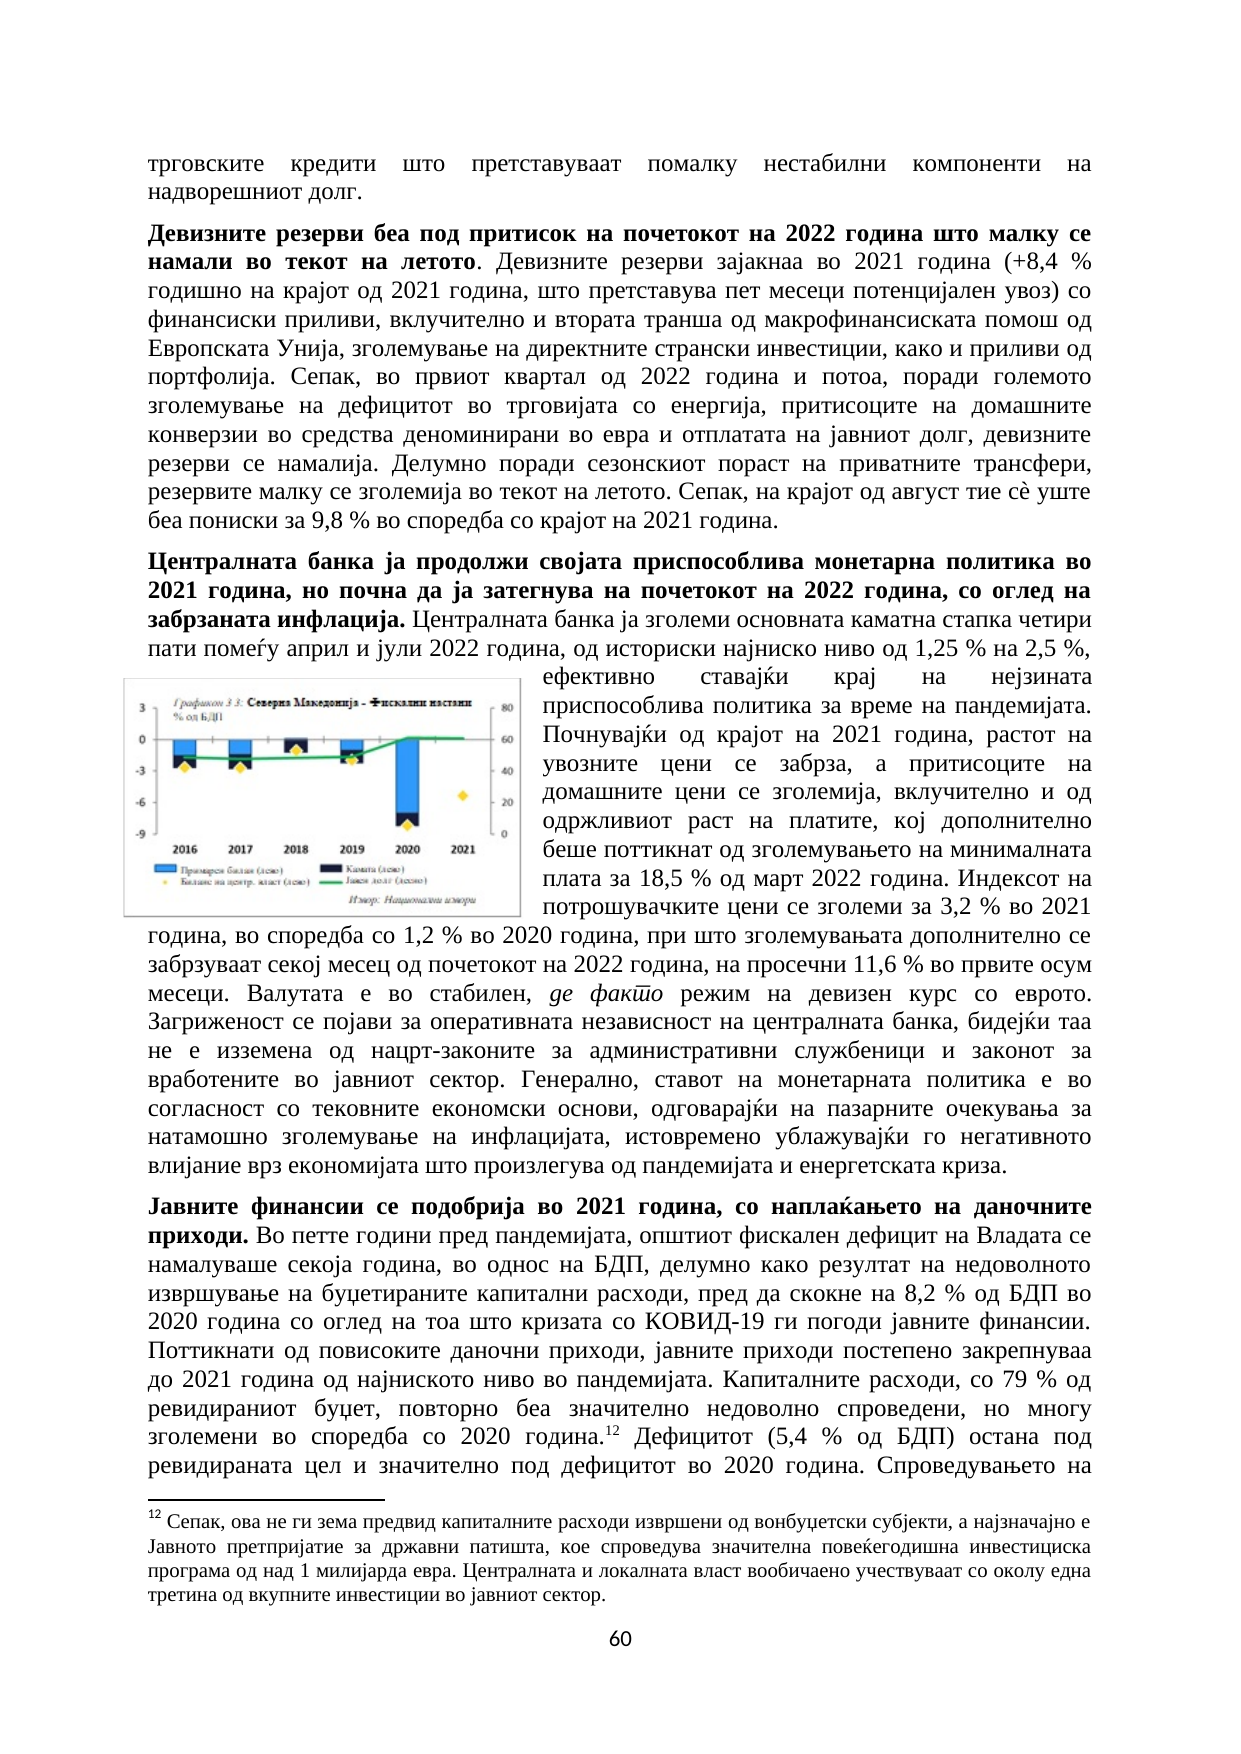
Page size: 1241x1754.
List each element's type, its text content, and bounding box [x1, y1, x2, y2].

text Централната банка ја продолжи својата приспособлива монетарна политика во 2021 година, но почна да ја затегнува на почетокот на 2022 година, со оглед на забрзаната инфлација. Централната банка ја зголеми основната каматна стапка четири пати помеѓу април и јули 2022 година, од историски најниско ниво од 1,25 % на 2,5 %, ефективно ставајќи крај на нејзината приспособлива политика за време на пандемијата. Почнувајќи од крајот на 2021 година, растот на увозните цени се забрза, а притисоците на домашните цени се зголемија, вклучително и од одржливиот раст на платите, кој дополнително беше поттикнат од зголемувањето на минималната плата за 18,5 % од март 2022 година. Индексот на потрошувачките цени се зголеми за 3,2 % во 2021 година, во споредба со 1,2 % во 2020 година, при што зголемувањата дополнително се забрзуваат секој месец од почетокот на 2022 година, на просечни 11,6 % во првите осум месеци. Валутата е во стабилен, де факто режим на девизен курс со еврото. Загриженост се појави за оперативната независност на централната банка, бидејќи таа не е изземена од нацрт-законите за административни службеници и законот за вработените во јавниот сектор. Генерално, ставот на монетарната политика е во согласност со тековните економски основи, одговарајќи на пазарните очекувања за натамошно зголемување на инфлацијата, истовремено ублажувајќи го негативното влијание врз економијата што произлегува од пандемијата и енергетската криза. [148, 546, 1093, 1179]
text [148, 148, 1093, 205]
text Девизните резерви беа под притисок на почетокот на 2022 година што малку се намали во текот на летото. Девизните резерви зајакнаа во 2021 година (+8,4 % годишно на крајот од 2021 година, што претставува пет месеци потенцијален увоз) со финансиски приливи, вклучително и втората транша од макрофинансиската помош од Европската Унија, зголемување на директните странски инвестиции, како и приливи од портфолија. Сепак, во првиот квартал од 2022 година и потоа, поради големото зголемување на дефицитот во трговијата со енергија, притисоците на домашните конверзии во средства деноминирани во евра и отплатата на јавниот долг, девизните резерви се намалија. Делумно поради сезонскиот пораст на приватните трансфери, резервите малку се зголемија во текот на летото. Сепак, на крајот од август тие сè уште беа пониски за 9,8 % во споредба со крајот на 2021 година. [148, 218, 1093, 534]
picture [123, 678, 524, 919]
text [148, 1191, 1093, 1479]
